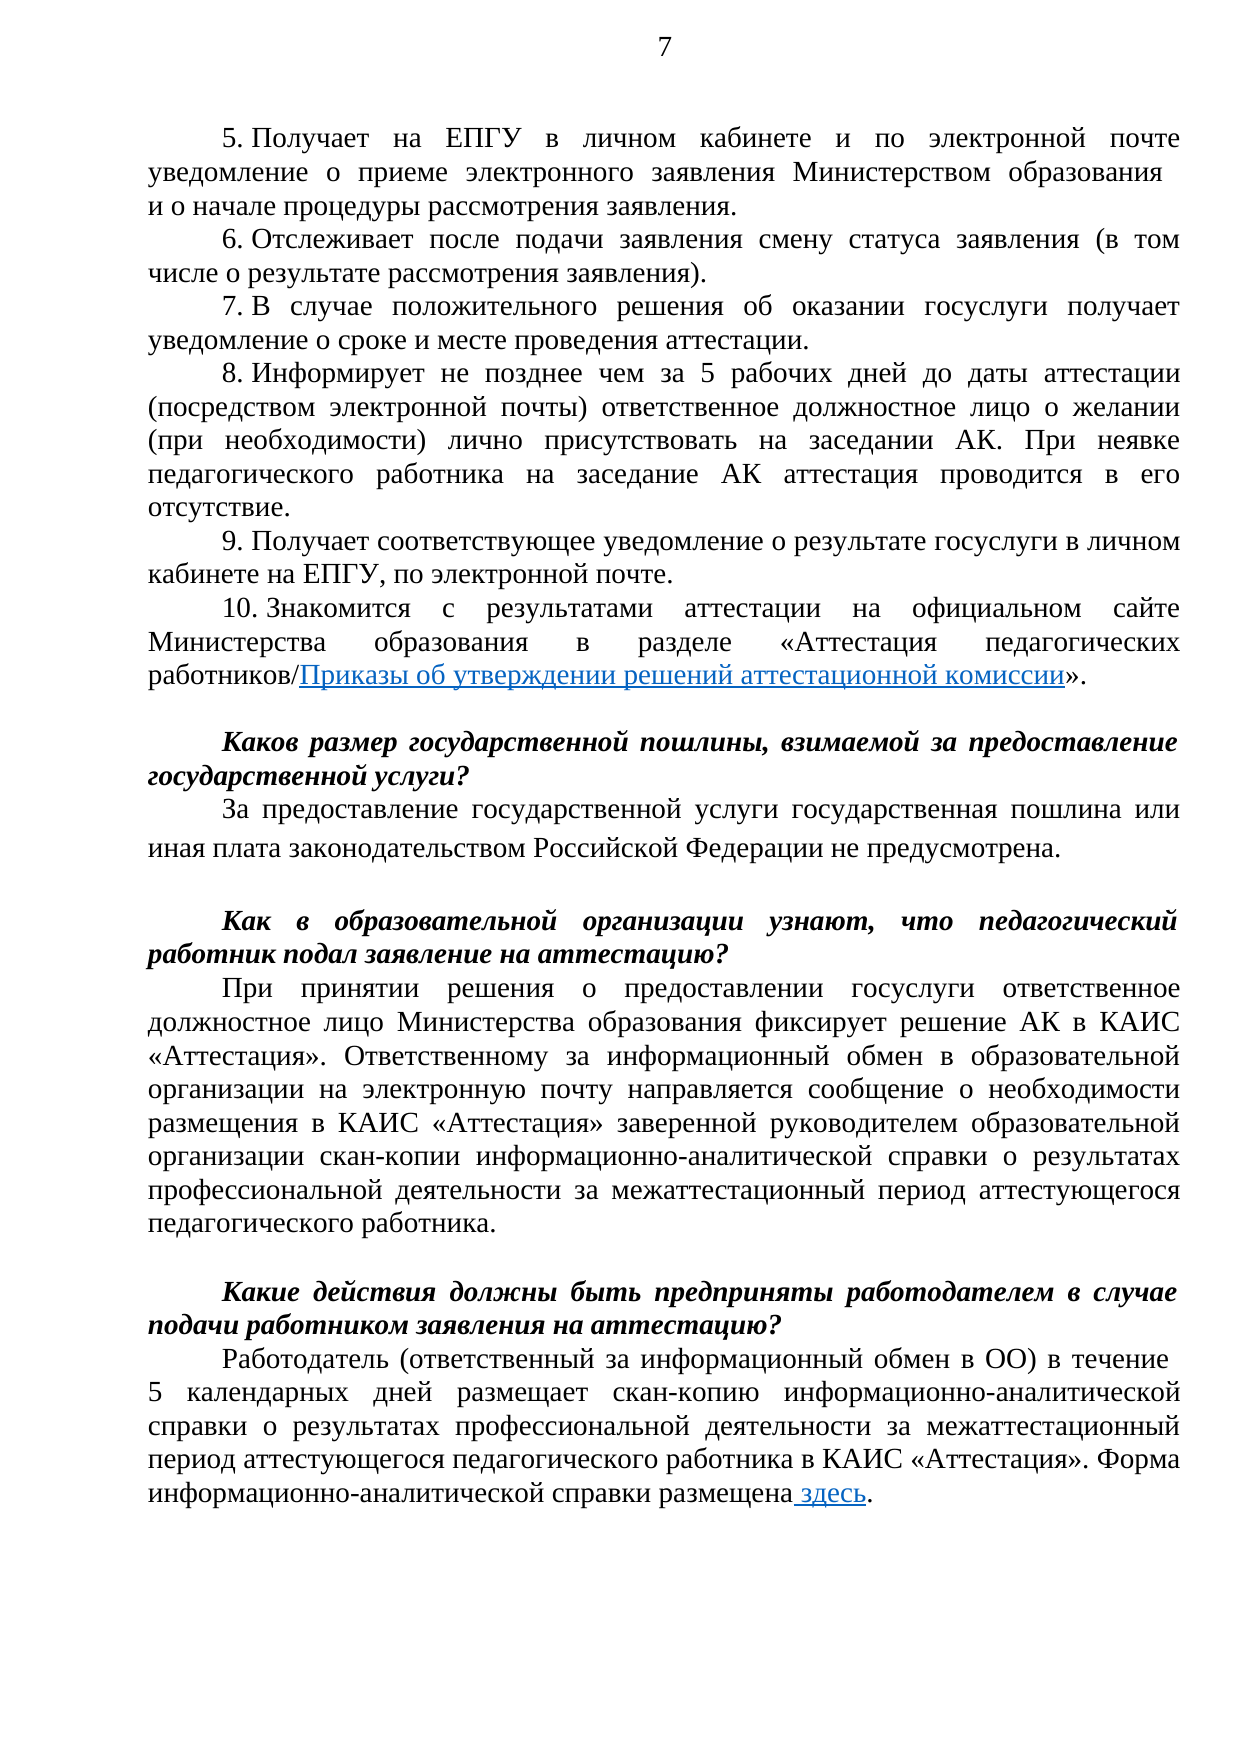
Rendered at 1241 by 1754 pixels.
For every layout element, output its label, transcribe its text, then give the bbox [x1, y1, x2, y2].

list Получает соответствующее уведомление о результате госуслуги в личном кабинете на ЕПГУ, по электронной почте. [148, 523, 1181, 590]
list В случае положительного решения об оказании госуслуги получает уведомление о сроке и месте проведения аттестации. [148, 288, 1181, 355]
list Каков размер государственной пошлины, взимаемой за предоставление государственной услуги? [148, 724, 1181, 791]
list Получает на ЕПГУ в личном кабинете и по электронной почте уведомление о приеме электронного заявления Министерством образования и о начале процедуры рассмотрения заявления. [148, 121, 1181, 221]
text Какие действия должны быть предприняты работодателем в случае подачи работником заявления на аттестацию? [148, 1274, 1181, 1341]
list Отслеживает после подачи заявления смену статуса заявления (в том числе о результате рассмотрения заявления). [148, 221, 1181, 288]
text Работодатель (ответственный за информационный обмен в ОО) в течение 5 календарных дней размещает скан-копию информационно-аналитической справки о результатах профессиональной деятельности за межаттестационный период аттестующегося педагогического работника в КАИС «Аттестация». Форма информационно-аналитической справки размещена здесь. [148, 1341, 1181, 1509]
text При принятии решения о предоставлении госуслуги ответственное должностное лицо Министерства образования фиксирует решение АК в КАИС «Аттестация». Ответственному за информационный обмен в образовательной организации на электронную почту направляется сообщение о необходимости размещения в КАИС «Аттестация» заверенной руководителем образовательной организации скан-копии информационно-аналитической справки о результатах профессиональной деятельности за межаттестационный период аттестующегося педагогического работника. [148, 971, 1181, 1239]
text Как в образовательной организации узнают, что педагогический работник подал заявление на аттестацию? [148, 903, 1181, 970]
list Знакомится с результатами аттестации на официальном сайте Министерства образования в разделе «Аттестация педагогических работников/Приказы об утверждении решений аттестационной комиссии». [148, 590, 1181, 691]
list За предоставление государственной услуги государственная пошлина или иная плата законодательством Российской Федерации не предусмотрена. [148, 791, 1181, 863]
list Информирует не позднее чем за 5 рабочих дней до даты аттестации (посредством электронной почты) ответственное должностное лицо о желании (при необходимости) лично присутствовать на заседании АК. При неявке педагогического работника на заседание АК аттестация проводится в его отсутствие. [148, 355, 1181, 523]
